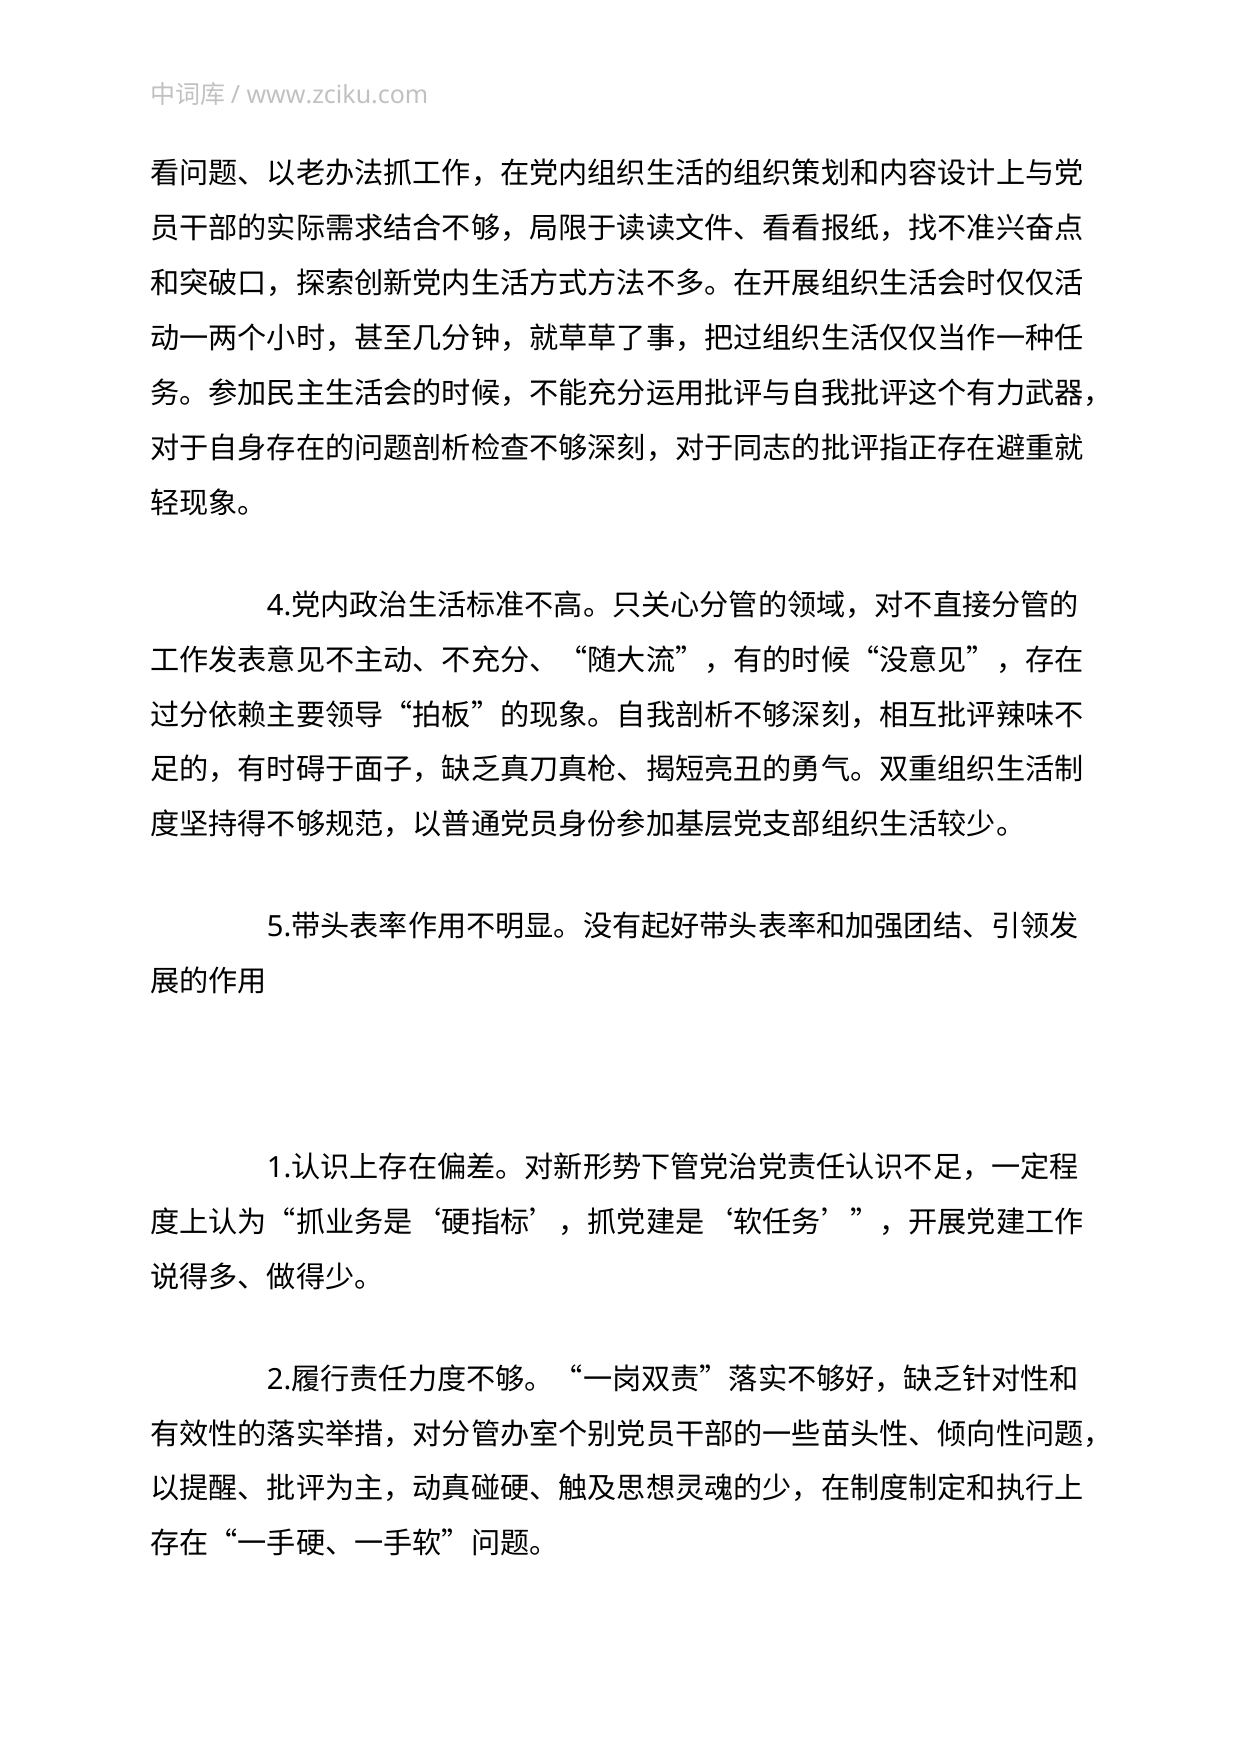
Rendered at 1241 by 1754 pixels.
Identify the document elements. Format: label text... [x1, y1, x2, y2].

text 4.党内政治生活标准不高。只关心分管的领域，对不直接分管的工作发表意见不主动、不充分、“随大流”，有的时候“没意见”，存在过分依赖主要领导“拍板”的现象。自我剖析不够深刻，相互批评辣味不足的，有时碍于面子，缺乏真刀真枪、揭短亮丑的勇气。双重组织生活制度坚持得不够规范，以普通党员身份参加基层党支部组织生活较少。 [150, 581, 1090, 843]
text 2.履行责任力度不够。“一岗双责”落实不够好，缺乏针对性和有效性的落实举措，对分管办室个别党员干部的一些苗头性、倾向性问题，以提醒、批评为主，动真碰硬、触及思想灵魂的少，在制度制定和执行上存在“一手硬、一手软”问题。 [150, 1355, 1090, 1562]
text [150, 150, 1090, 522]
text 1.认识上存在偏差。对新形势下管党治党责任认识不足，一定程度上认为“抓业务是‘硬指标’，抓党建是‘软任务’”，开展党建工作说得多、做得少。 [150, 1143, 1090, 1296]
text 5.带头表率作用不明显。没有起好带头表率和加强团结、引领发展的作用 [150, 903, 1090, 1000]
